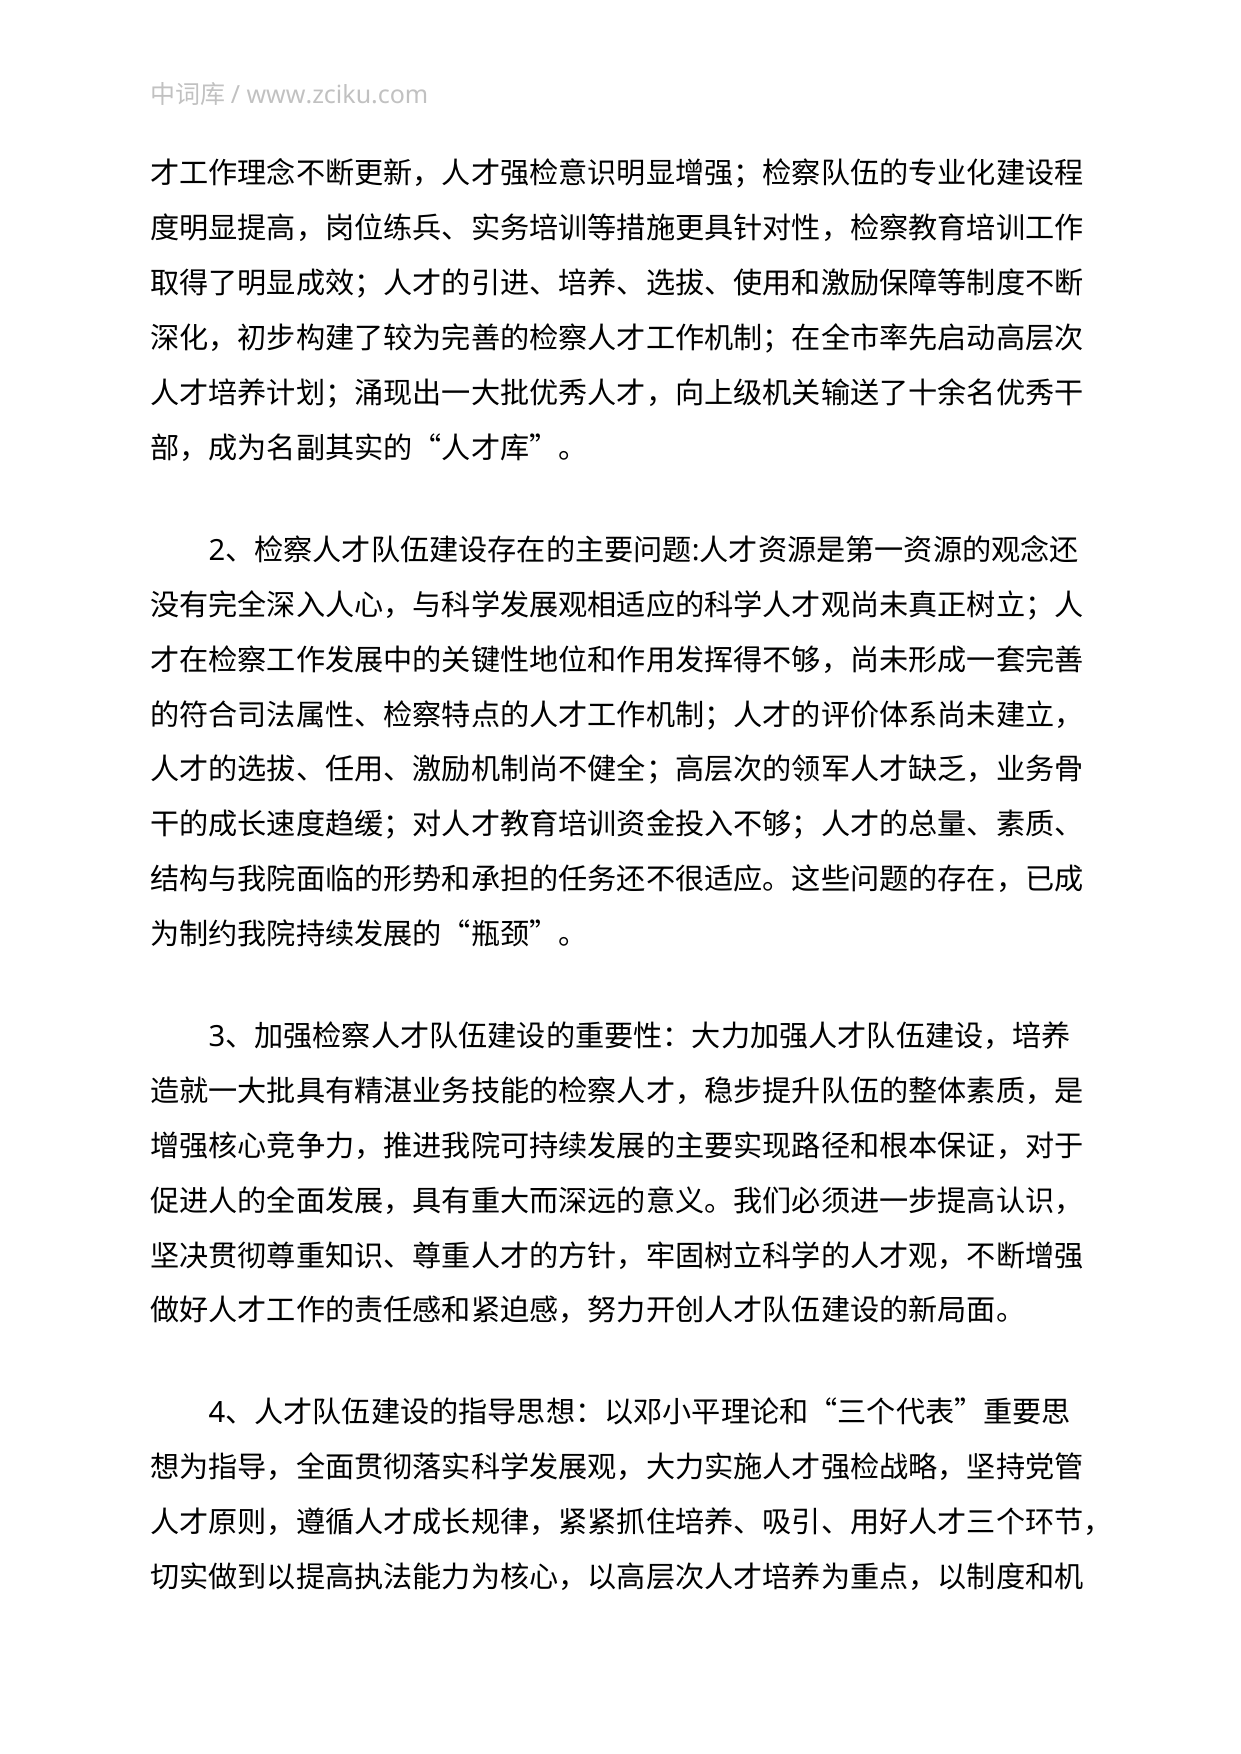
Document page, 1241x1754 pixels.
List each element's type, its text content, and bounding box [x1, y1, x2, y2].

text 3、加强检察人才队伍建设的重要性：大力加强人才队伍建设，培养造就一大批具有精湛业务技能的检察人才，稳步提升队伍的整体素质，是增强核心竞争力，推进我院可持续发展的主要实现路径和根本保证，对于促进人的全面发展，具有重大而深远的意义。我们必须进一步提高认识，坚决贯彻尊重知识、尊重人才的方针，牢固树立科学的人才观，不断增强做好人才工作的责任感和紧迫感，努力开创人才队伍建设的新局面。 [150, 1012, 1090, 1329]
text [150, 1389, 1090, 1596]
text 2、检察人才队伍建设存在的主要问题:人才资源是第一资源的观念还没有完全深入人心，与科学发展观相适应的科学人才观尚未真正树立；人才在检察工作发展中的关键性地位和作用发挥得不够，尚未形成一套完善的符合司法属性、检察特点的人才工作机制；人才的评价体系尚未建立，人才的选拔、任用、激励机制尚不健全；高层次的领军人才缺乏，业务骨干的成长速度趋缓；对人才教育培训资金投入不够；人才的总量、素质、结构与我院面临的形势和承担的任务还不很适应。这些问题的存在，已成为制约我院持续发展的“瓶颈”。 [150, 526, 1090, 953]
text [150, 150, 1090, 467]
